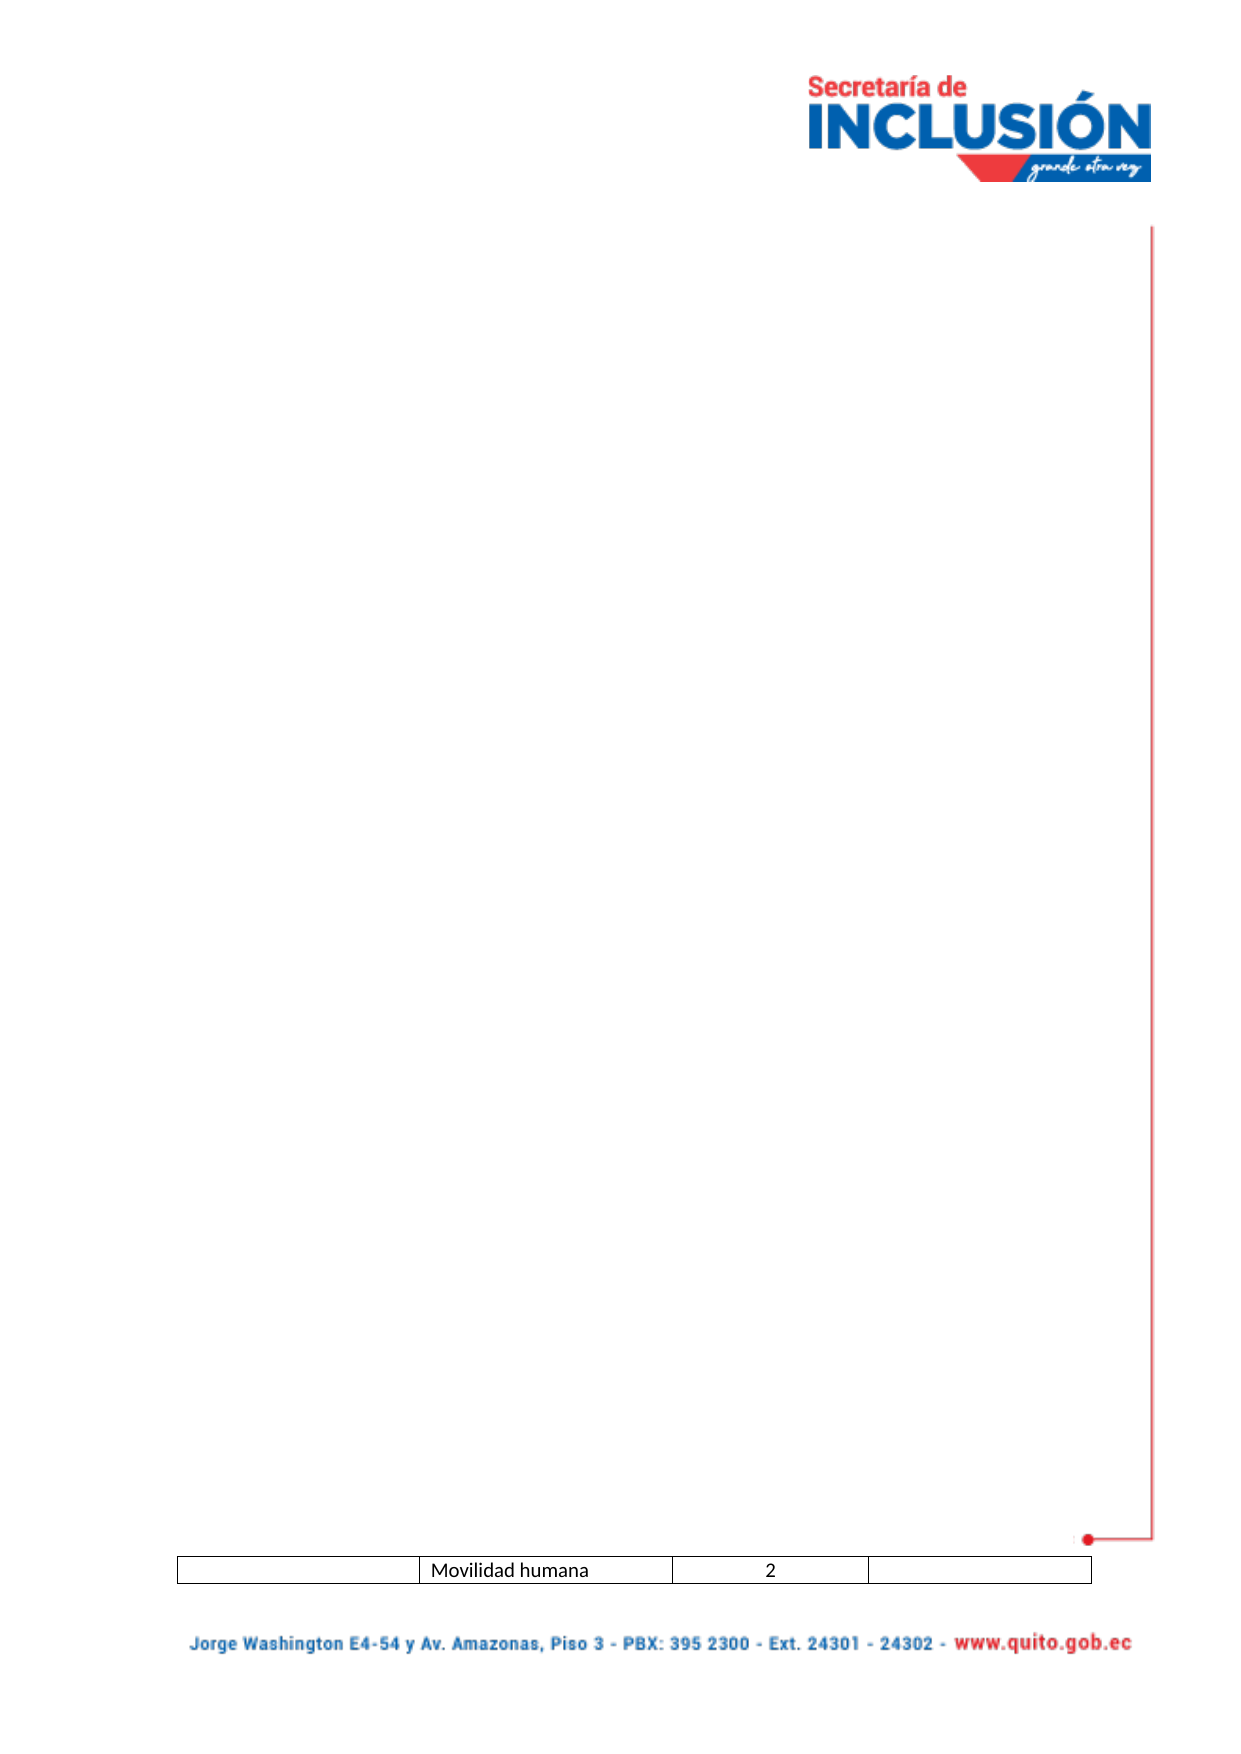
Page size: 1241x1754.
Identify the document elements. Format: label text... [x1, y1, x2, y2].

picture [177, 1623, 1151, 1660]
picture [808, 75, 1151, 182]
picture [1073, 214, 1181, 1557]
table_cell 2 [673, 1557, 868, 1583]
table_cell [869, 1557, 1091, 1583]
table_cell Movilidad humana [420, 1557, 672, 1583]
